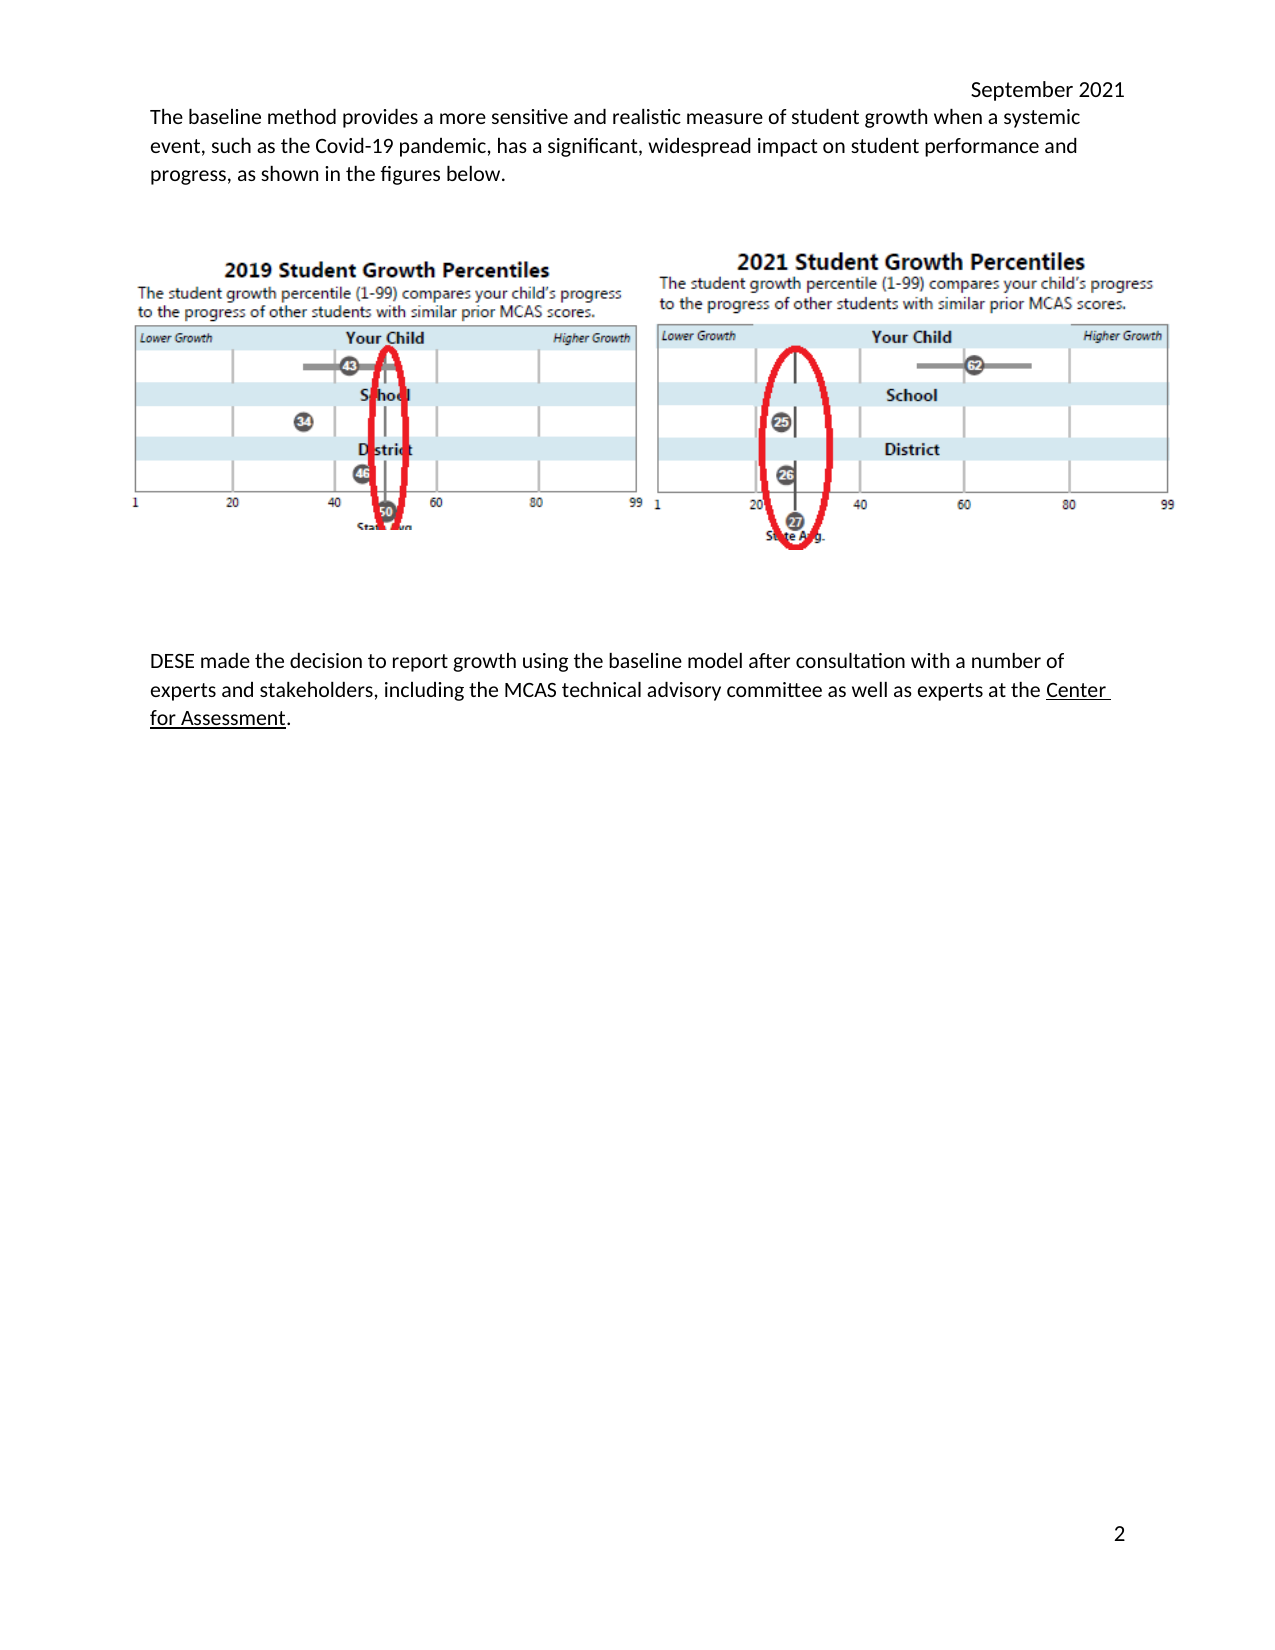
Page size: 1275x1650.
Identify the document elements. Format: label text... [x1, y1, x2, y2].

text DESE made the decision to report growth using the baseline model after consultation with a number of experts and stakeholders, including the MCAS technical advisory committee as well as experts at the Center for Assessment. [150, 647, 1125, 731]
picture [648, 240, 1185, 550]
picture [123, 255, 646, 530]
text The baseline method provides a more sensitive and realistic measure of student growth when a systemic event, such as the Covid-19 pandemic, has a significant, widespread impact on student performance and progress, as shown in the figures below. [150, 103, 1125, 187]
